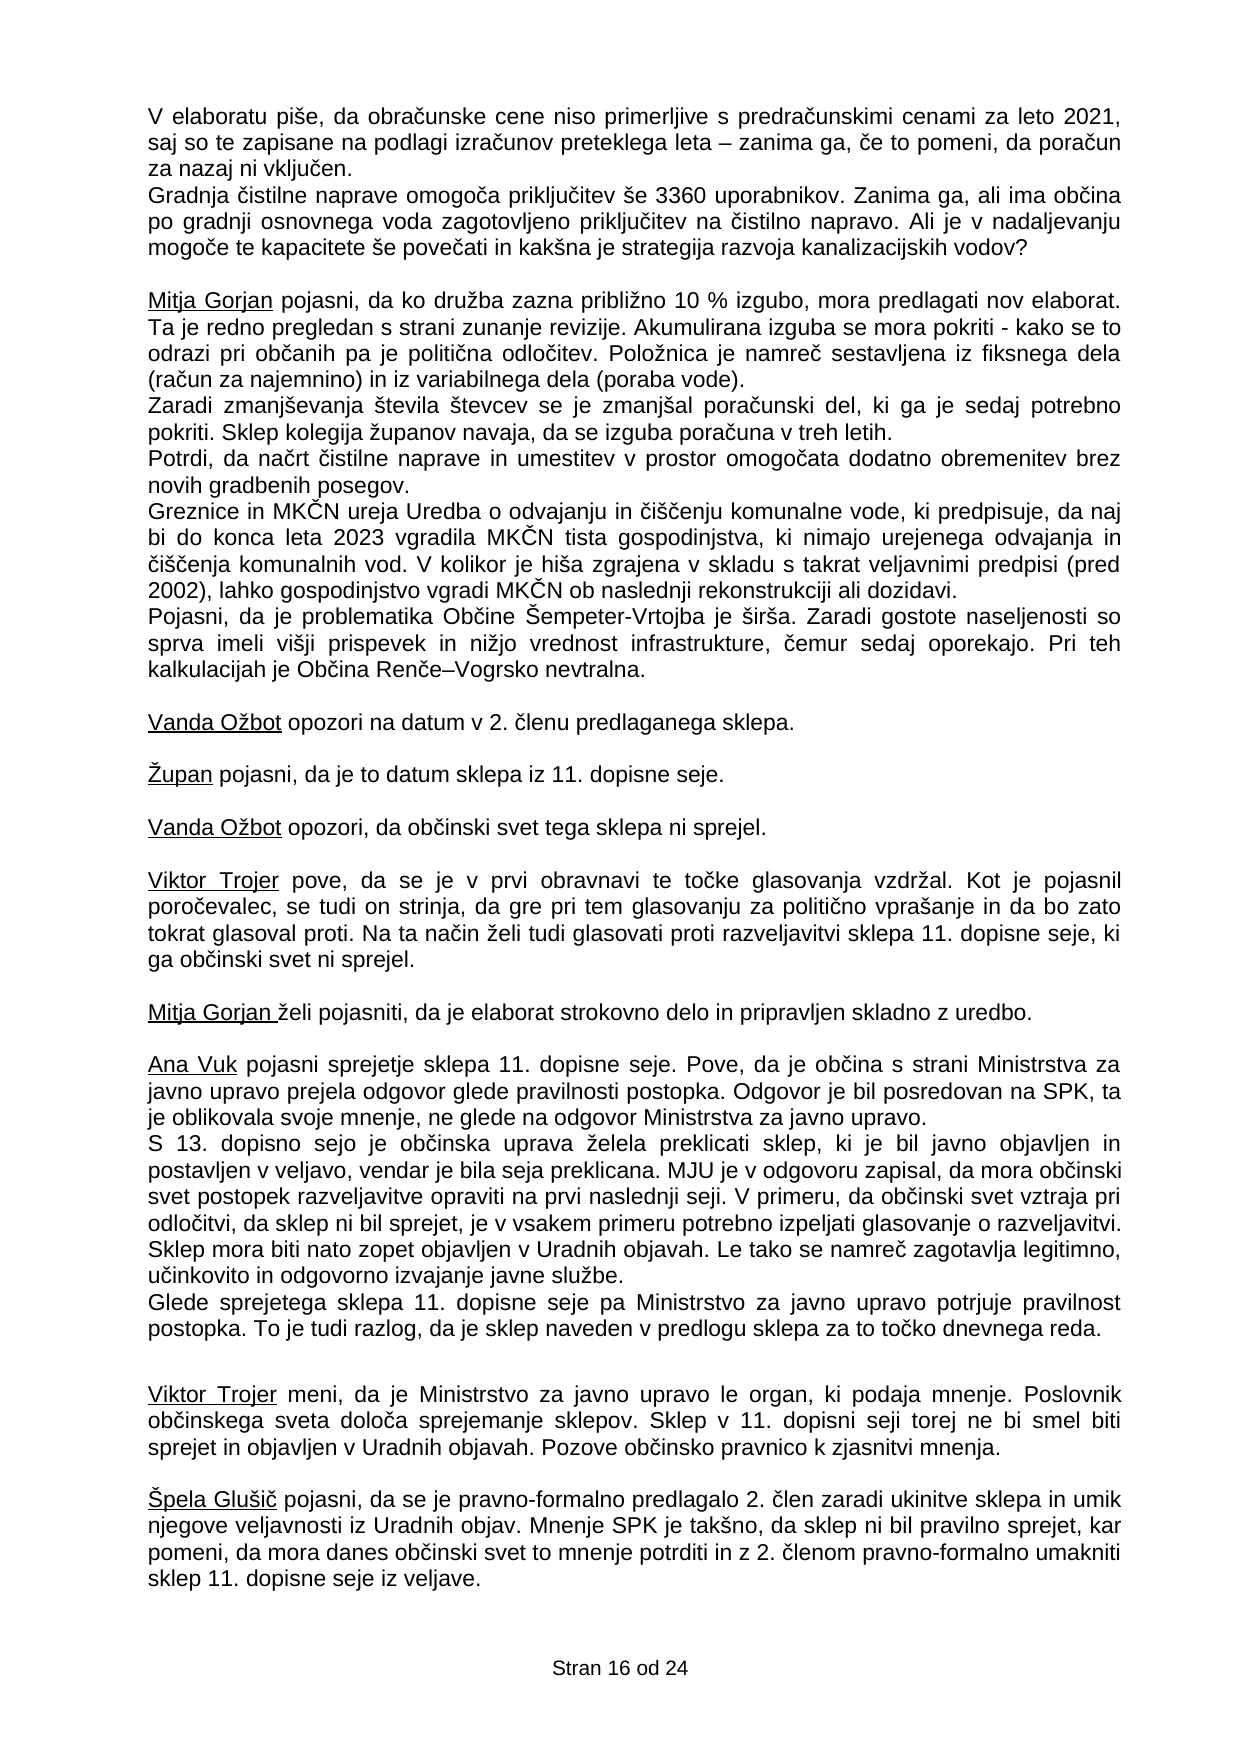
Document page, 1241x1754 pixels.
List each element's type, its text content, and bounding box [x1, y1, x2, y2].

text Glede sprejetega sklepa 11. dopisne seje pa Ministrstvo za javno upravo potrjuje pravilnost postopka. To je tudi razlog, da je sklep naveden v predlogu sklepa za to točko dnevnega reda. [148, 1288, 1122, 1341]
text Gradnja čistilne naprave omogoča priključitev še 3360 uporabnikov. Zanima ga, ali ima občina po gradnji osnovnega voda zagotovljeno priključitev na čistilno napravo. Ali je v nadaljevanju mogoče te kapacitete še povečati in kakšna je strategija razvoja kanalizacijskih vodov? [148, 182, 1122, 261]
text Potrdi, da načrt čistilne naprave in umestitev v prostor omogočata dodatno obremenitev brez novih gradbenih posegov. [148, 445, 1122, 498]
text Župan pojasni, da je to datum sklepa iz 11. dopisne seje. [148, 761, 1122, 788]
text V elaboratu piše, da obračunske cene niso primerljive s predračunskimi cenami za leto 2021, saj so te zapisane na podlagi izračunov preteklega leta – zanima ga, če to pomeni, da poračun za nazaj ni vključen. [148, 103, 1122, 182]
text S 13. dopisno sejo je občinska uprava želela preklicati sklep, ki je bil javno objavljen in postavljen v veljavo, vendar je bila seja preklicana. MJU je v odgovoru zapisal, da mora občinski svet postopek razveljavitve opraviti na prvi naslednji seji. V primeru, da občinski svet vztraja pri odločitvi, da sklep ni bil sprejet, je v vsakem primeru potrebno izpeljati glasovanje o razveljavitvi. Sklep mora biti nato zopet objavljen v Uradnih objavah. Le tako se namreč zagotavlja legitimno, učinkovito in odgovorno izvajanje javne službe. [148, 1130, 1122, 1288]
text Mitja Gorjan želi pojasniti, da je elaborat strokovno delo in pripravljen skladno z uredbo. [148, 999, 1122, 1025]
text Vanda Ožbot opozori na datum v 2. členu predlaganega sklepa. [148, 709, 1122, 735]
text Greznice in MKČN ureja Uredba o odvajanju in čiščenju komunalne vode, ki predpisuje, da naj bi do konca leta 2023 vgradila MKČN tista gospodinjstva, ki nimajo urejenega odvajanja in čiščenja komunalnih vod. V kolikor je hiša zgrajena v skladu s takrat veljavnimi predpisi (pred 2002), lahko gospodinjstvo vgradi MKČN ob naslednji rekonstrukciji ali dozidavi. [148, 498, 1122, 603]
text Zaradi zmanjševanja števila števcev se je zmanjšal poračunski del, ki ga je sedaj potrebno pokriti. Sklep kolegija županov navaja, da se izguba poračuna v treh letih. [148, 392, 1122, 445]
text Špela Glušič pojasni, da se je pravno-formalno predlagalo 2. člen zaradi ukinitve sklepa in umik njegove veljavnosti iz Uradnih objav. Mnenje SPK je takšno, da sklep ni bil pravilno sprejet, kar pomeni, da mora danes občinski svet to mnenje potrditi in z 2. členom pravno-formalno umakniti sklep 11. dopisne seje iz veljave. [148, 1486, 1122, 1592]
text Mitja Gorjan pojasni, da ko družba zazna približno 10 % izgubo, mora predlagati nov elaborat. Ta je redno pregledan s strani zunanje revizije. Akumulirana izguba se mora pokriti - kako se to odrazi pri občanih pa je politična odločitev. Položnica je namreč sestavljena iz fiksnega dela (račun za najemnino) in iz variabilnega dela (poraba vode). [148, 287, 1122, 392]
text Viktor Trojer meni, da je Ministrstvo za javno upravo le organ, ki podaja mnenje. Poslovnik občinskega sveta določa sprejemanje sklepov. Sklep v 11. dopisni seji torej ne bi smel biti sprejet in objavljen v Uradnih objavah. Pozove občinsko pravnico k zjasnitvi mnenja. [148, 1381, 1122, 1460]
text Pojasni, da je problematika Občine Šempeter-Vrtojba je širša. Zaradi gostote naseljenosti so sprva imeli višji prispevek in nižjo vrednost infrastrukture, čemur sedaj oporekajo. Pri teh kalkulacijah je Občina Renče–Vogrsko nevtralna. [148, 603, 1122, 682]
text Vanda Ožbot opozori, da občinski svet tega sklepa ni sprejel. [148, 814, 1122, 841]
text Ana Vuk pojasni sprejetje sklepa 11. dopisne seje. Pove, da je občina s strani Ministrstva za javno upravo prejela odgovor glede pravilnosti postopka. Odgovor je bil posredovan na SPK, ta je oblikovala svoje mnenje, ne glede na odgovor Ministrstva za javno upravo. [148, 1051, 1122, 1130]
text Viktor Trojer pove, da se je v prvi obravnavi te točke glasovanja vzdržal. Kot je pojasnil poročevalec, se tudi on strinja, da gre pri tem glasovanju za politično vprašanje in da bo zato tokrat glasoval proti. Na ta način želi tudi glasovati proti razveljavitvi sklepa 11. dopisne seje, ki ga občinski svet ni sprejel. [148, 867, 1122, 972]
